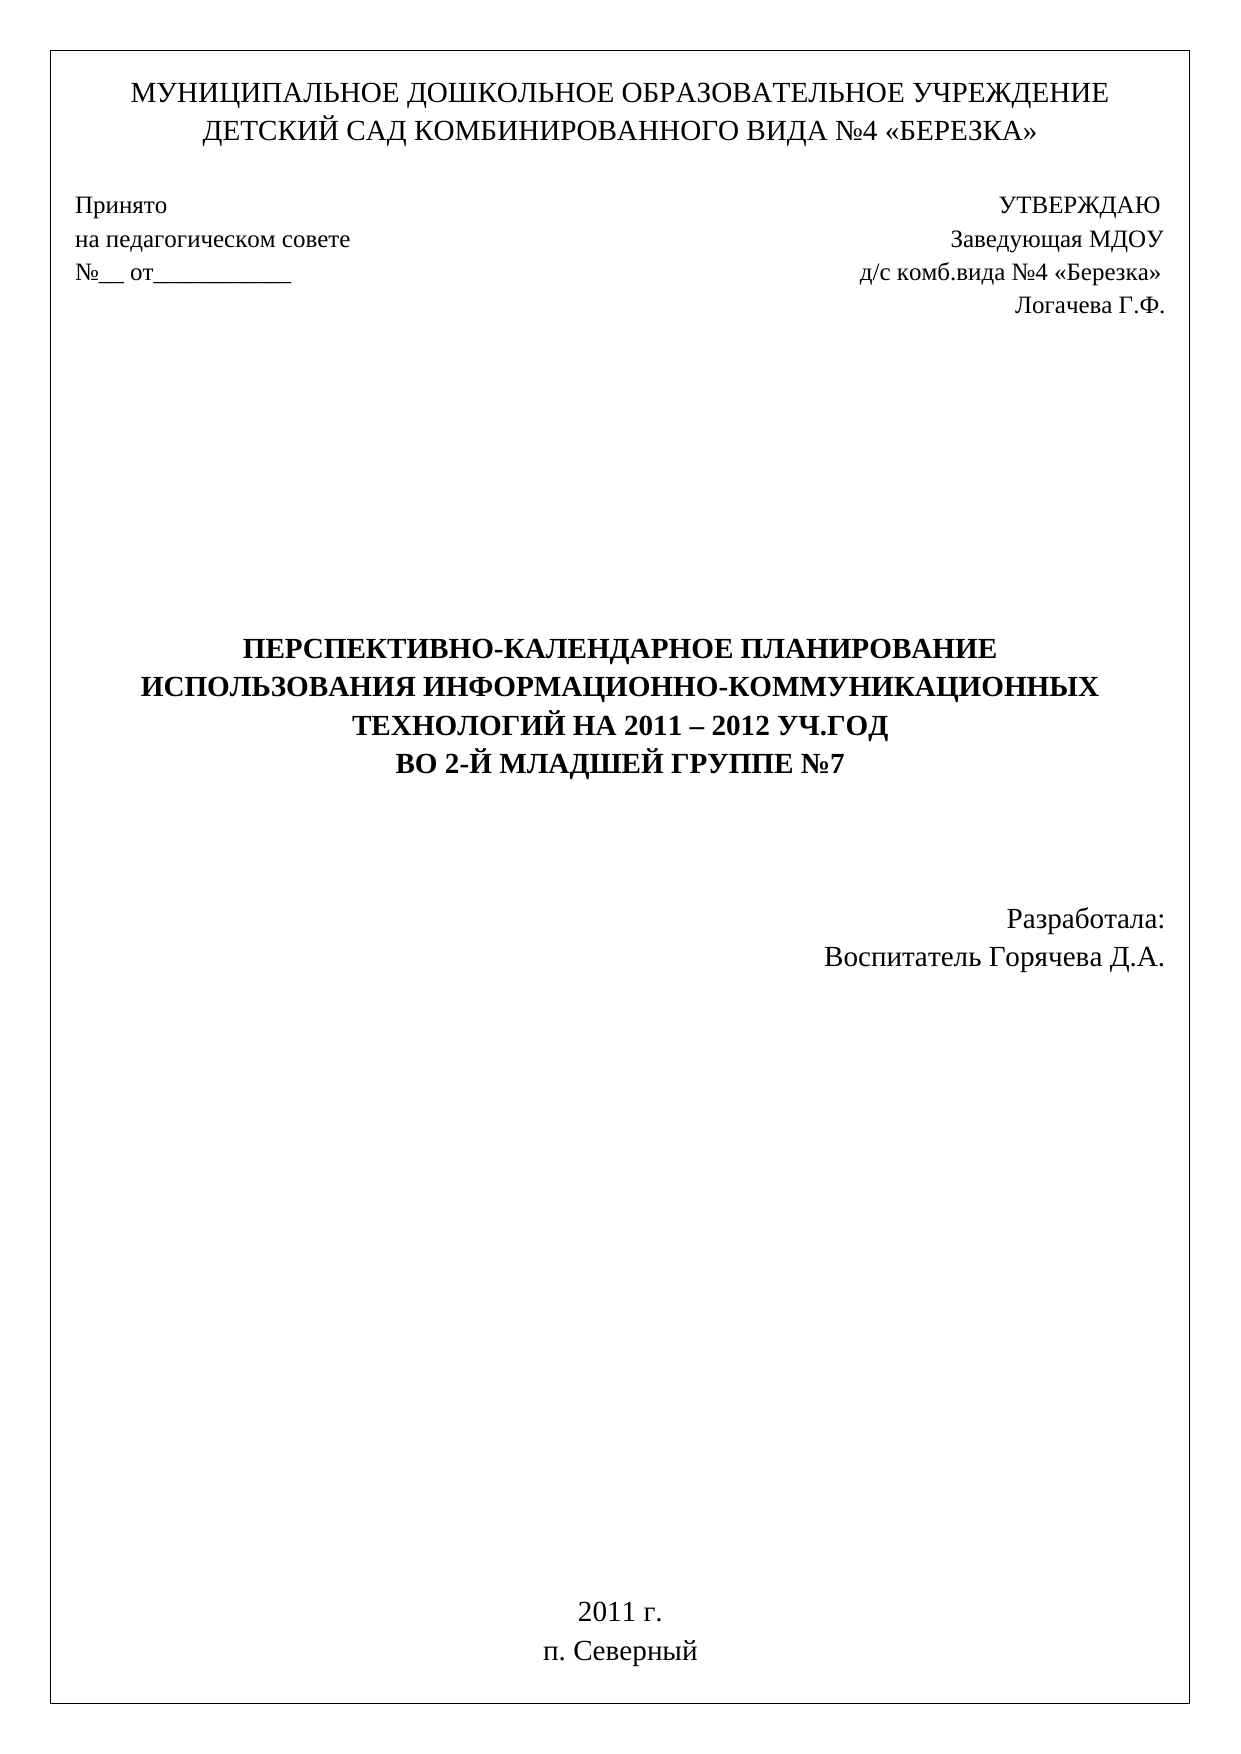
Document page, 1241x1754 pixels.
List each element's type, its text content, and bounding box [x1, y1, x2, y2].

text ДЕТСКИЙ САД КОМБИНИРОВАННОГО ВИДА №4 «БЕРЕЗКА» [75, 113, 1165, 147]
text 2011 г. [75, 1594, 1165, 1628]
text ПЕРСПЕКТИВНО-КАЛЕНДАРНОЕ ПЛАНИРОВАНИЕ [75, 631, 1165, 664]
text на педагогическом совете Заведующая МДОУ [75, 224, 1165, 252]
text Воспитатель Горячева Д.А. [75, 939, 1165, 973]
text ИСПОЛЬЗОВАНИЯ ИНФОРМАЦИОННО-КОММУНИКАЦИОННЫХ ТЕХНОЛОГИЙ НА 2011 – 2012 УЧ.ГОД [75, 669, 1165, 742]
text МУНИЦИПАЛЬНОЕ ДОШКОЛЬНОЕ ОБРАЗОВАТЕЛЬНОЕ УЧРЕЖДЕНИЕ [75, 75, 1165, 108]
text Разработала: [75, 901, 1165, 934]
text ВО 2-Й МЛАДШЕЙ ГРУППЕ №7 [75, 747, 1165, 780]
text Принято УТВЕРЖДАЮ [75, 191, 1165, 219]
text Логачева Г.Ф. [75, 290, 1165, 318]
text п. Северный [75, 1633, 1165, 1667]
text №__ от___________ д/с комб.вида №4 «Березка» [75, 257, 1165, 285]
